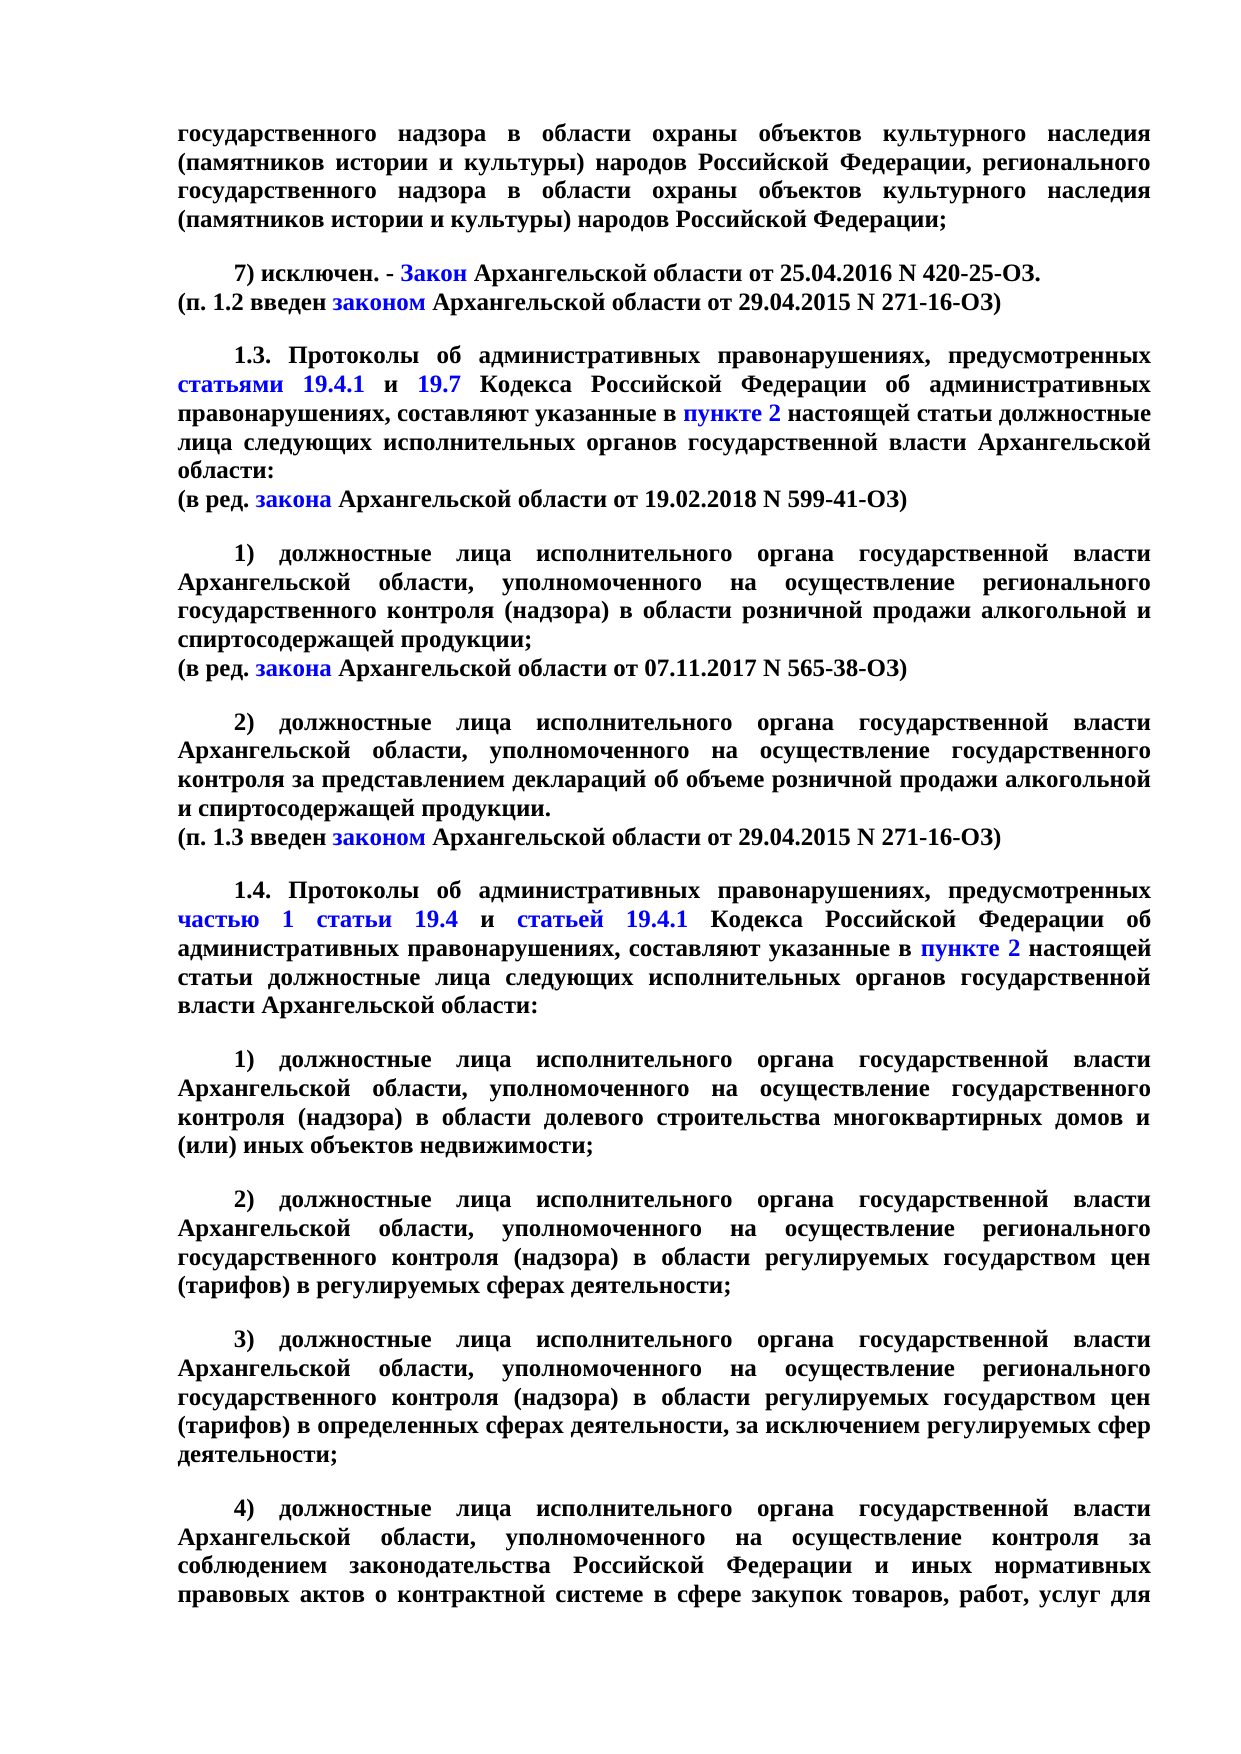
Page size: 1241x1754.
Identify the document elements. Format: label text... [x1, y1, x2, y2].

text 7) исключен. - Закон Архангельской области от 25.04.2016 N 420-25-ОЗ. [177, 258, 1152, 287]
text 1) должностные лица исполнительного органа государственной власти Архангельской области, уполномоченного на осуществление государственного контроля (надзора) в области долевого строительства многоквартирных домов и (или) иных объектов недвижимости; [177, 1044, 1152, 1159]
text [177, 118, 1152, 233]
text (п. 1.2 введен законом Архангельской области от 29.04.2015 N 271-16-ОЗ) [177, 287, 1152, 316]
text (п. 1.3 введен законом Архангельской области от 29.04.2015 N 271-16-ОЗ) [177, 822, 1152, 851]
text 3) должностные лица исполнительного органа государственной власти Архангельской области, уполномоченного на осуществление регионального государственного контроля (надзора) в области регулируемых государством цен (тарифов) в определенных сферах деятельности, за исключением регулируемых сфер деятельности; [177, 1324, 1152, 1468]
text (в ред. закона Архангельской области от 07.11.2017 N 565-38-ОЗ) [177, 653, 1152, 682]
text 1.3. Протоколы об административных правонарушениях, предусмотренных статьями 19.4.1 и 19.7 Кодекса Российской Федерации об административных правонарушениях, составляют указанные в пункте 2 настоящей статьи должностные лица следующих исполнительных органов государственной власти Архангельской области: [177, 341, 1152, 484]
text (в ред. закона Архангельской области от 19.02.2018 N 599-41-ОЗ) [177, 484, 1152, 513]
text 1.4. Протоколы об административных правонарушениях, предусмотренных частью 1 статьи 19.4 и статьей 19.4.1 Кодекса Российской Федерации об административных правонарушениях, составляют указанные в пункте 2 настоящей статьи должностные лица следующих исполнительных органов государственной власти Архангельской области: [177, 876, 1152, 1019]
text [177, 1493, 1152, 1608]
text 1) должностные лица исполнительного органа государственной власти Архангельской области, уполномоченного на осуществление регионального государственного контроля (надзора) в области розничной продажи алкогольной и спиртосодержащей продукции; [177, 538, 1152, 653]
text 2) должностные лица исполнительного органа государственной власти Архангельской области, уполномоченного на осуществление государственного контроля за представлением деклараций об объеме розничной продажи алкогольной и спиртосодержащей продукции. [177, 707, 1152, 822]
text 2) должностные лица исполнительного органа государственной власти Архангельской области, уполномоченного на осуществление регионального государственного контроля (надзора) в области регулируемых государством цен (тарифов) в регулируемых сферах деятельности; [177, 1184, 1152, 1299]
